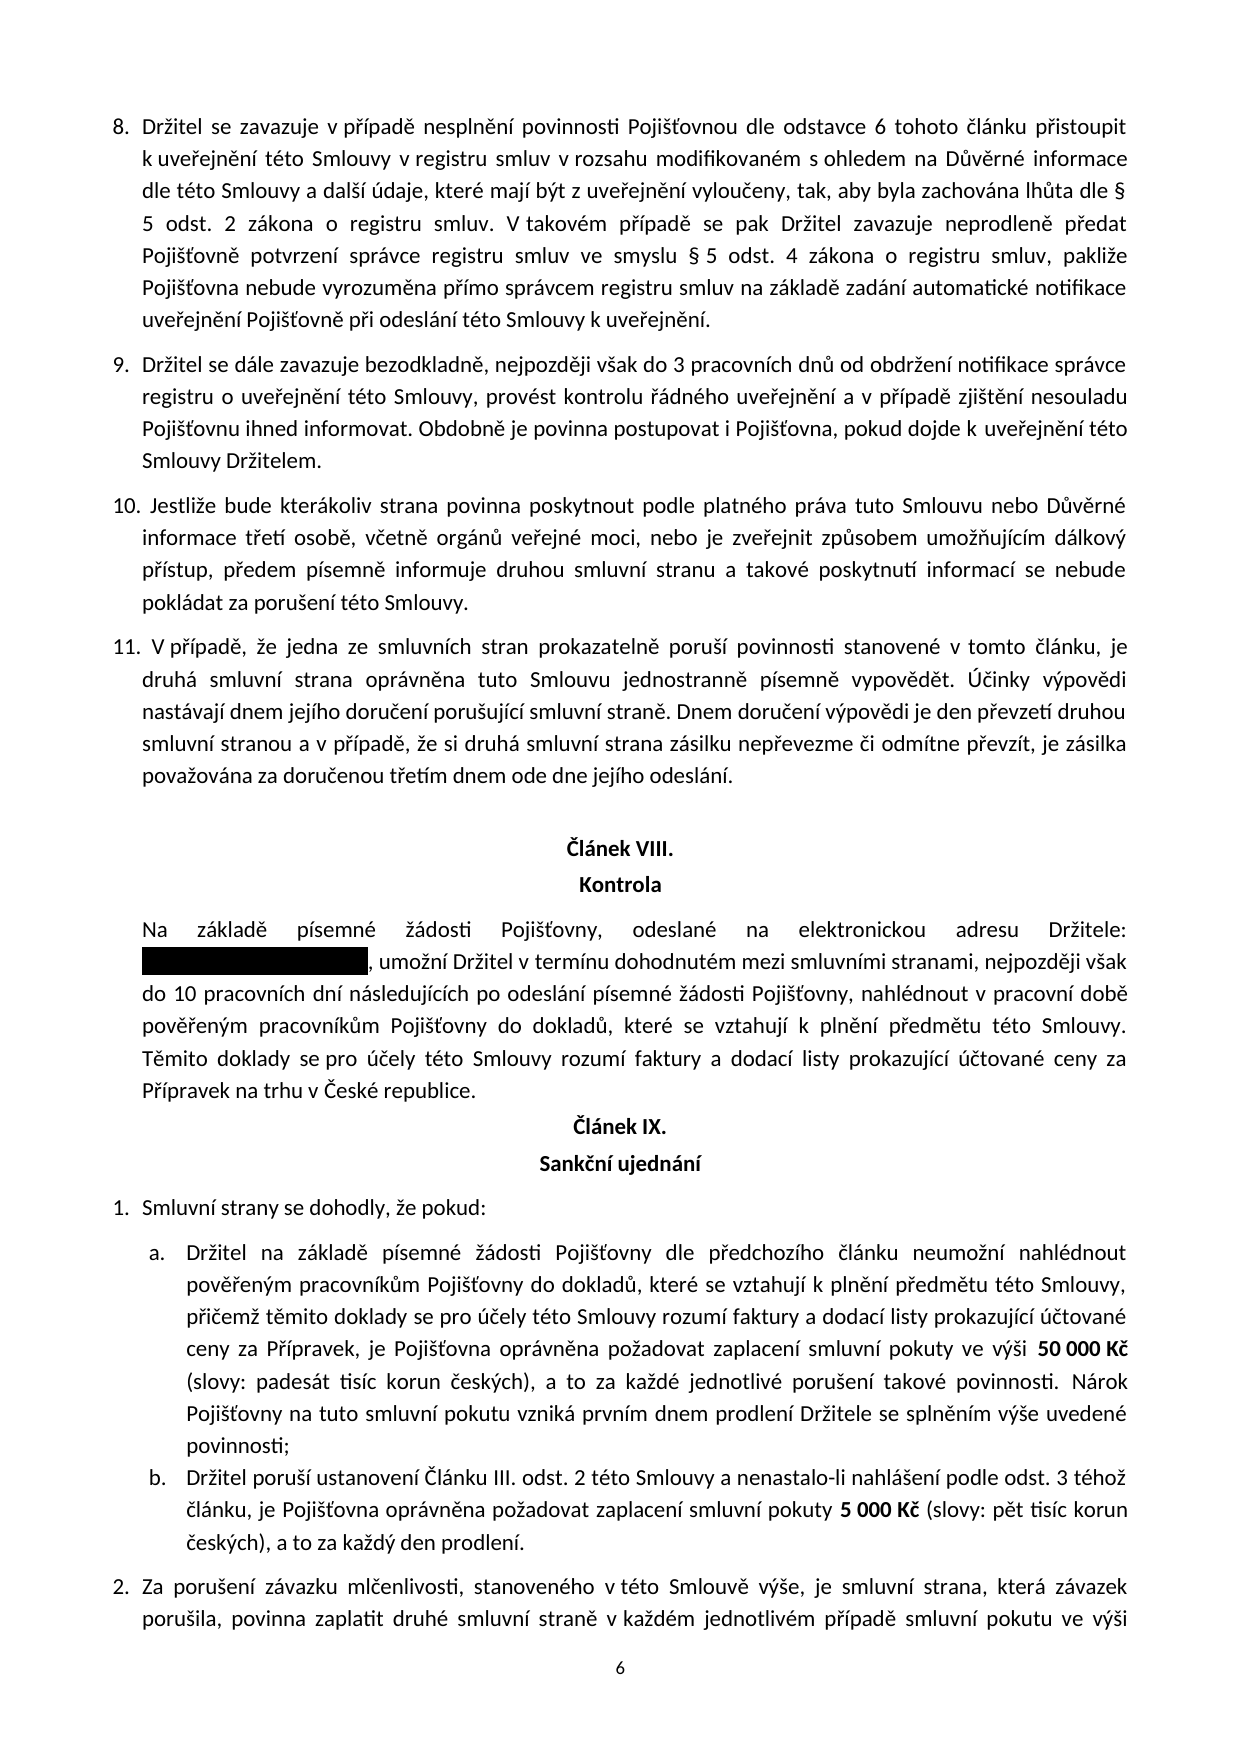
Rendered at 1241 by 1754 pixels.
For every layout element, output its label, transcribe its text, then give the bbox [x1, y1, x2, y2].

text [112, 1572, 1128, 1633]
list Držitel se zavazuje v případě nesplnění povinnosti Pojišťovnou dle odstavce 6 tohoto článku přistoupit k uveřejnění této Smlouvy v registru smluv v rozsahu modifikovaném s ohledem na Důvěrné informace dle této Smlouvy a další údaje, které mají být z uveřejnění vyloučeny, tak, aby byla zachována lhůta dle § 5 odst. 2 zákona o registru smluv. V takovém případě se pak Držitel zavazuje neprodleně předat Pojišťovně potvrzení správce registru smluv ve smyslu § 5 odst. 4 zákona o registru smluv, pakliže Pojišťovna nebude vyrozuměna přímo správcem registru smluv na základě zadání automatické notifikace uveřejnění Pojišťovně při odeslání této Smlouvy k uveřejnění. [112, 112, 1128, 333]
text 1. Smluvní strany se dohodly, že pokud: [112, 1193, 1128, 1221]
text 11. V případě, že jedna ze smluvních stran prokazatelně poruší povinnosti stanovené v tomto článku, je druhá smluvní strana oprávněna tuto Smlouvu jednostranně písemně vypovědět. Účinky výpovědi nastávají dnem jejího doručení porušující smluvní straně. Dnem doručení výpovědi je den převzetí druhou smluvní stranou a v případě, že si druhá smluvní strana zásilku nepřevezme či odmítne převzít, je zásilka považována za doručenou třetím dnem ode dne jejího odeslání. [112, 632, 1128, 789]
list Držitel poruší ustanovení Článku III. odst. 2 této Smlouvy a nenastalo-li nahlášení podle odst. 3 téhož článku, je Pojišťovna oprávněna požadovat zaplacení smluvní pokuty 5 000 Kč (slovy: pět tisíc korun českých), a to za každý den prodlení. [148, 1463, 1128, 1556]
text Na základě písemné žádosti Pojišťovny, odeslané na elektronickou adresu Držitele: XXXXXXXXXXXXXXXXXXX, umožní Držitel v termínu dohodnutém mezi smluvními stranami, nejpozději však do 10 pracovních dní následujících po odeslání písemné žádosti Pojišťovny, nahlédnout v pracovní době pověřeným pracovníkům Pojišťovny do dokladů, které se vztahují k plnění předmětu této Smlouvy. Těmito doklady se pro účely této Smlouvy rozumí faktury a dodací listy prokazující účtované ceny za Přípravek na trhu v České republice. [142, 915, 1128, 1104]
list Držitel na základě písemné žádosti Pojišťovny dle předchozího článku neumožní nahlédnout pověřeným pracovníkům Pojišťovny do dokladů, které se vztahují k plnění předmětu této Smlouvy, přičemž těmito doklady se pro účely této Smlouvy rozumí faktury a dodací listy prokazující účtované ceny za Přípravek, je Pojišťovna oprávněna požadovat zaplacení smluvní pokuty ve výši 50 000 Kč (slovy: padesát tisíc korun českých), a to za každé jednotlivé porušení takové povinnosti. Nárok Pojišťovny na tuto smluvní pokutu vzniká prvním dnem prodlení Držitele se splněním výše uvedené povinnosti; [148, 1238, 1128, 1459]
text 10. Jestliže bude kterákoliv strana povinna poskytnout podle platného práva tuto Smlouvu nebo Důvěrné informace třetí osobě, včetně orgánů veřejné moci, nebo je zveřejnit způsobem umožňujícím dálkový přístup, předem písemně informuje druhou smluvní stranu a takové poskytnutí informací se nebude pokládat za porušení této Smlouvy. [112, 491, 1128, 616]
text Sankční ujednání [112, 1149, 1128, 1177]
list Držitel se dále zavazuje bezodkladně, nejpozději však do 3 pracovních dnů od obdržení notifikace správce registru o uveřejnění této Smlouvy, provést kontrolu řádného uveřejnění a v případě zjištění nesouladu Pojišťovnu ihned informovat. Obdobně je povinna postupovat i Pojišťovna, pokud dojde k uveřejnění této Smlouvy Držitelem. [112, 350, 1128, 474]
text Článek IX. [112, 1112, 1128, 1140]
text Článek VIII. [112, 834, 1128, 862]
text Kontrola [112, 870, 1128, 898]
